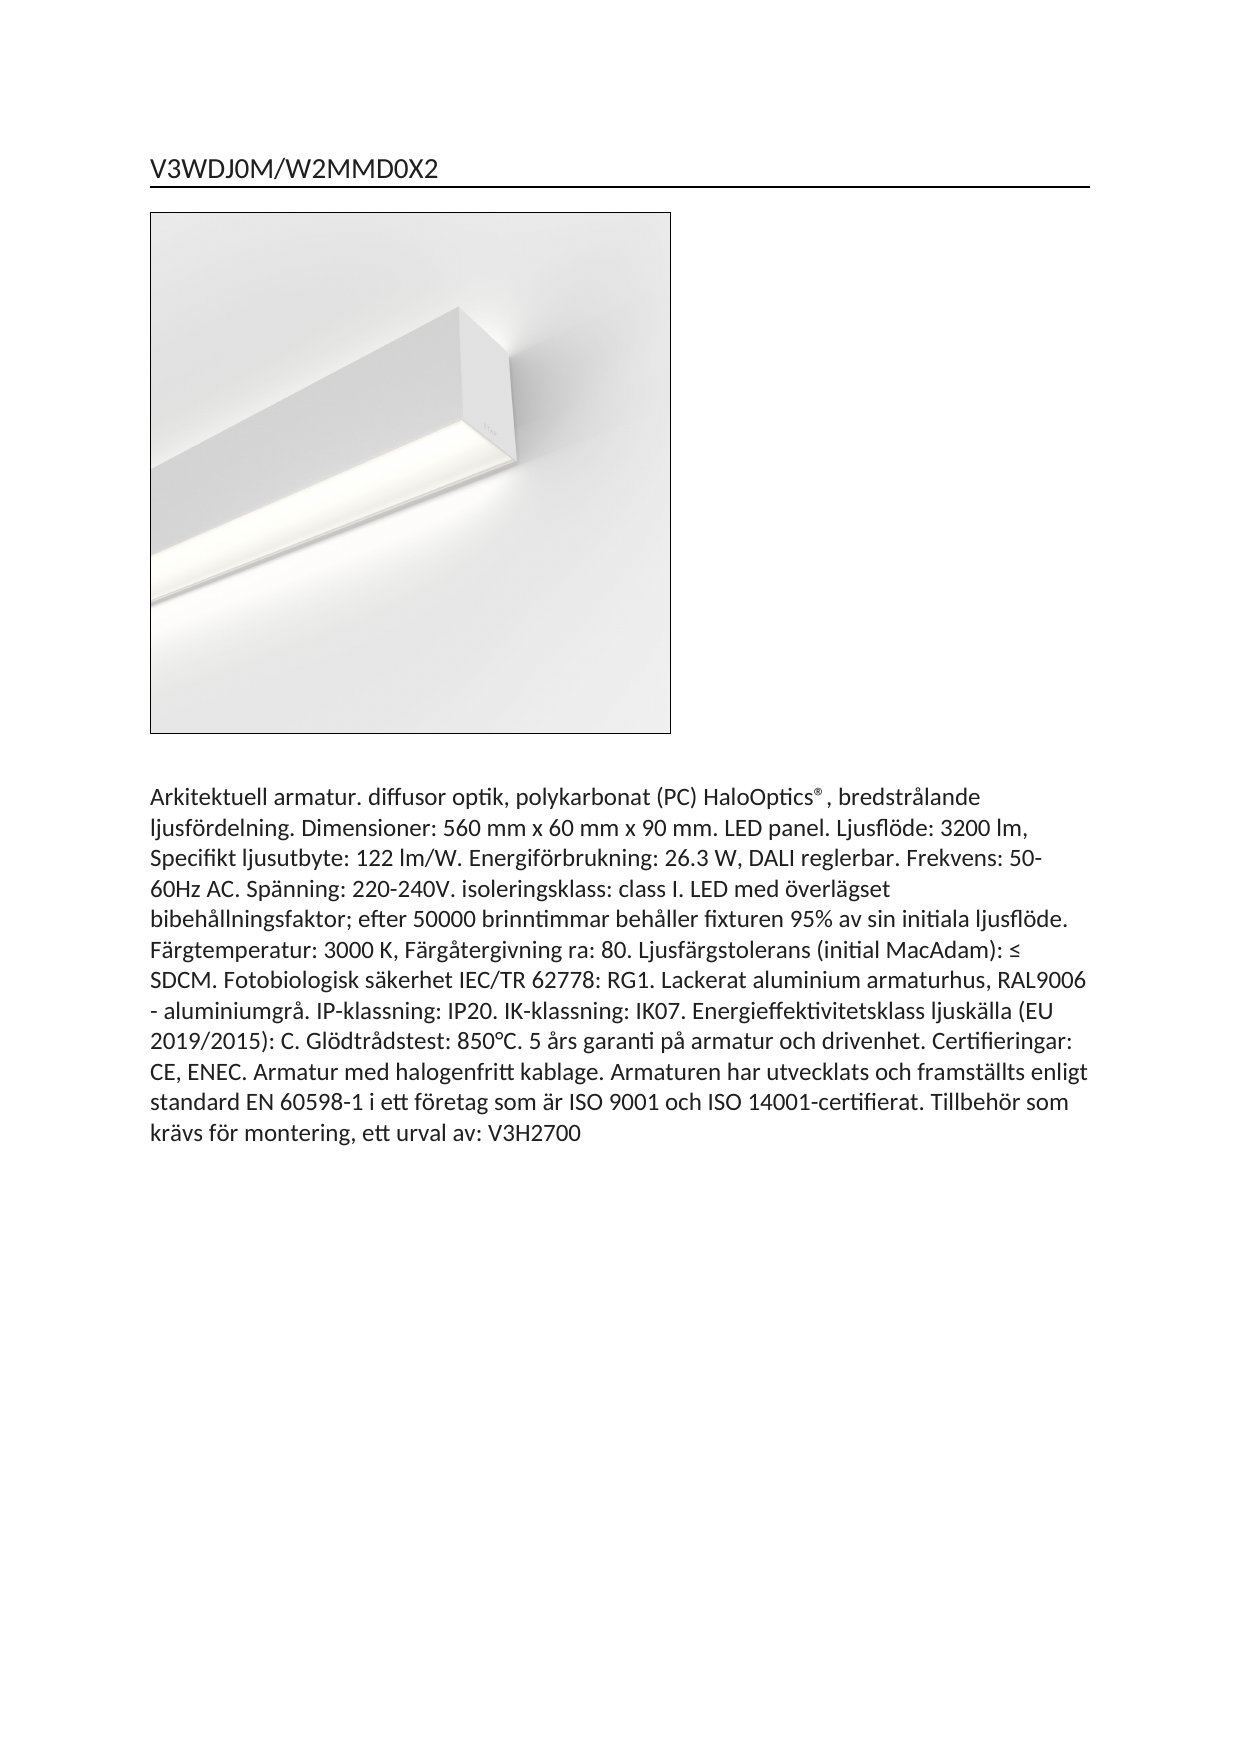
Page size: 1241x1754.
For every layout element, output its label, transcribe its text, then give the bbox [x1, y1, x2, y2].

text Arkitektuell armatur. diffusor optik, polykarbonat (PC) HaloOptics®, bredstrålande ljusfördelning. Dimensioner: 560 mm x 60 mm x 90 mm. LED panel. Ljusflöde: 3200 lm, Specifikt ljusutbyte: 122 lm/W. Energiförbrukning: 26.3 W, DALI reglerbar. Frekvens: 50-60Hz AC. Spänning: 220-240V. isoleringsklass: class I. LED med överlägset bibehållningsfaktor; efter 50000 brinntimmar behåller fixturen 95% av sin initiala ljusflöde. Färgtemperatur: 3000 K, Färgåtergivning ra: 80. Ljusfärgstolerans (initial MacAdam): ≤ SDCM. Fotobiologisk säkerhet IEC/TR 62778: RG1. Lackerat aluminium armaturhus, RAL9006 - aluminiumgrå. IP-klassning: IP20. IK-klassning: IK07. Energieffektivitetsklass ljuskälla (EU 2019/2015): C. Glödtrådstest: 850°C. 5 års garanti på armatur och drivenhet. Certifieringar: CE, ENEC. Armatur med halogenfritt kablage. Armaturen har utvecklats och framställts enligt standard EN 60598-1 i ett företag som är ISO 9001 och ISO 14001-certifierat. Tillbehör som krävs för montering, ett urval av: V3H2700 [150, 781, 1090, 1147]
picture [151, 213, 670, 733]
text V3WDJ0M/W2MMD0X2 [150, 150, 1090, 186]
